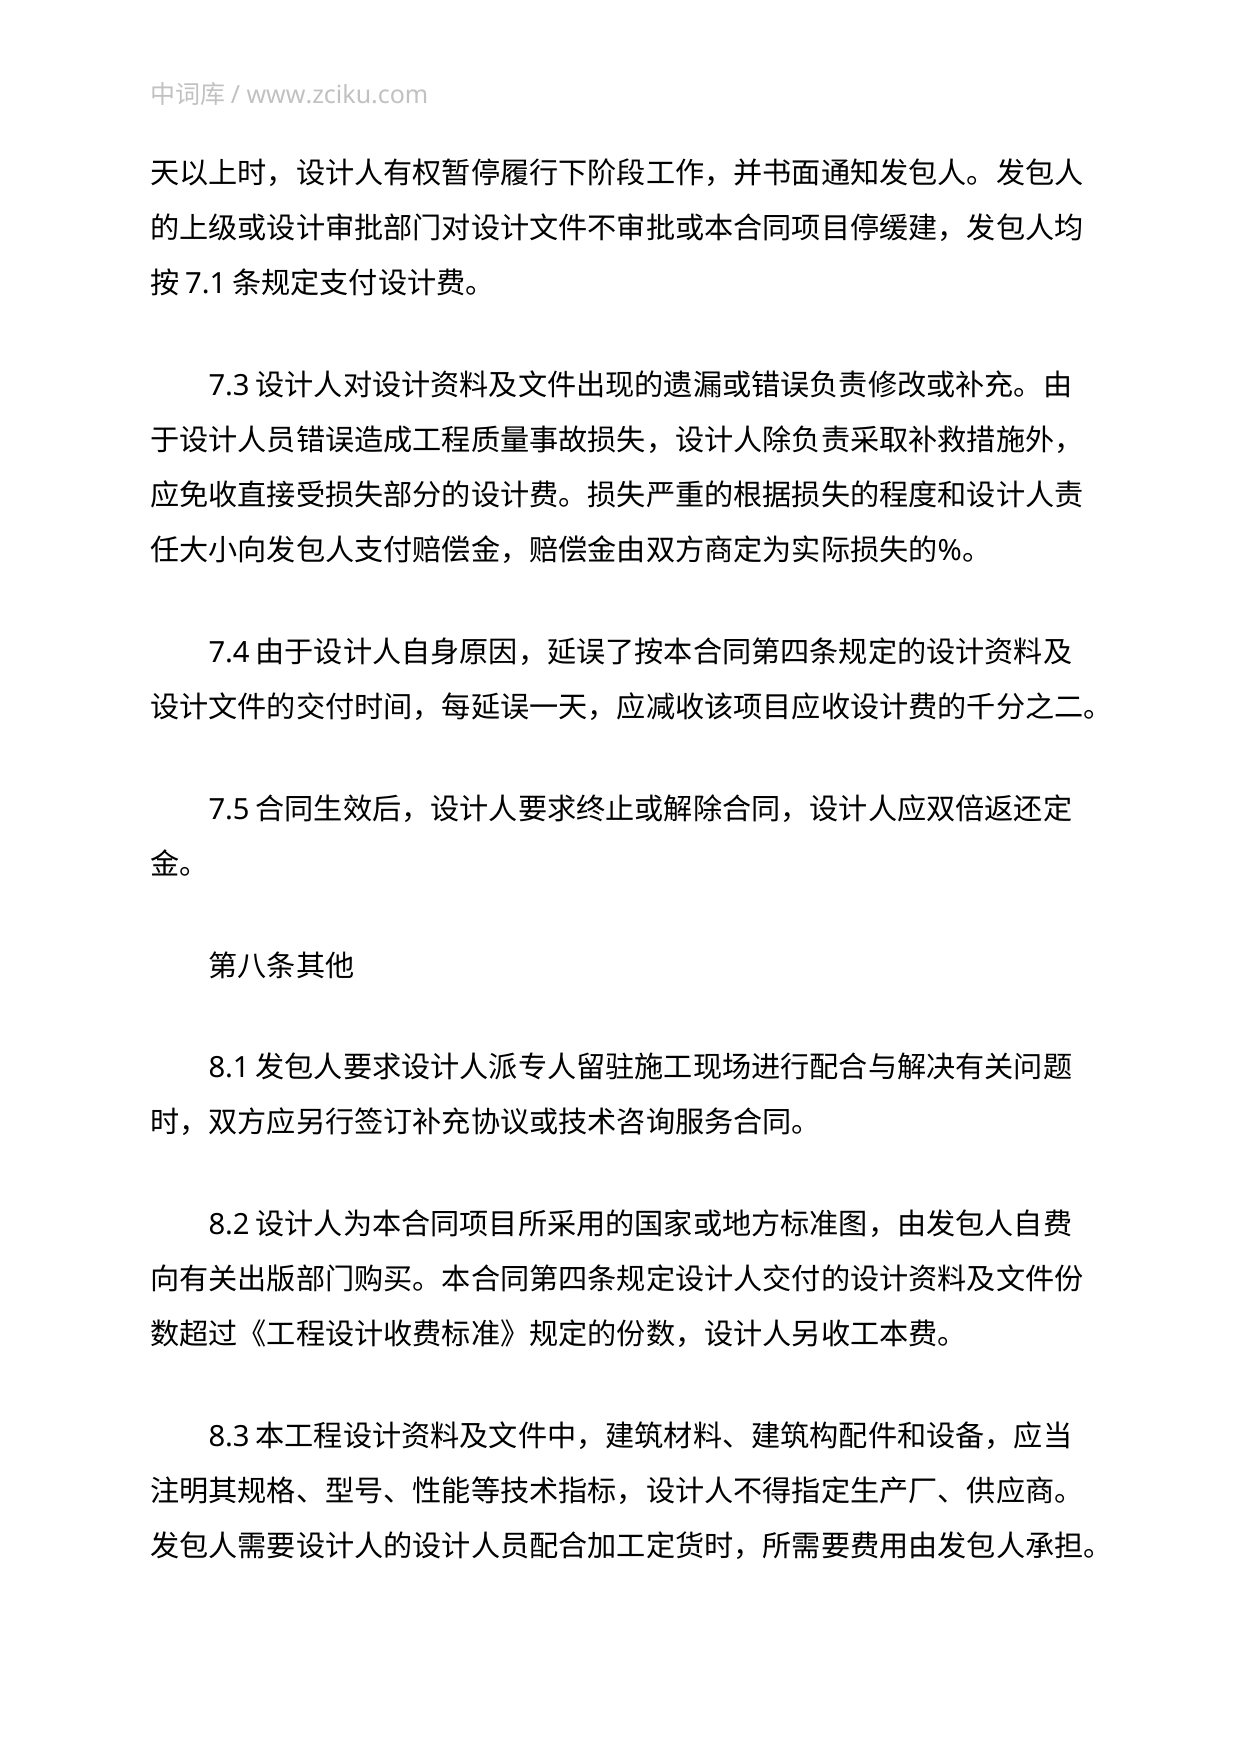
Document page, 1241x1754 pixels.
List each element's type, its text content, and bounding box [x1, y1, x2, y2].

text 8.3本工程设计资料及文件中，建筑材料、建筑构配件和设备，应当注明其规格、型号、性能等技术指标，设计人不得指定生产厂、供应商。发包人需要设计人的设计人员配合加工定货时，所需要费用由发包人承担。 [150, 1412, 1090, 1564]
text 8.1发包人要求设计人派专人留驻施工现场进行配合与解决有关问题时，双方应另行签订补充协议或技术咨询服务合同。 [150, 1044, 1090, 1141]
text 第八条其他 [150, 942, 1090, 984]
text 7.4由于设计人自身原因，延误了按本合同第四条规定的设计资料及设计文件的交付时间，每延误一天，应减收该项目应收设计费的千分之二。 [150, 628, 1090, 726]
text 7.3设计人对设计资料及文件出现的遗漏或错误负责修改或补充。由于设计人员错误造成工程质量事故损失，设计人除负责采取补救措施外，应免收直接受损失部分的设计费。损失严重的根据损失的程度和设计人责任大小向发包人支付赔偿金，赔偿金由双方商定为实际损失的%。 [150, 362, 1090, 569]
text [150, 150, 1090, 302]
text 8.2设计人为本合同项目所采用的国家或地方标准图，由发包人自费向有关出版部门购买。本合同第四条规定设计人交付的设计资料及文件份数超过《工程设计收费标准》规定的份数，设计人另收工本费。 [150, 1201, 1090, 1353]
text 7.5合同生效后，设计人要求终止或解除合同，设计人应双倍返还定金。 [150, 785, 1090, 883]
